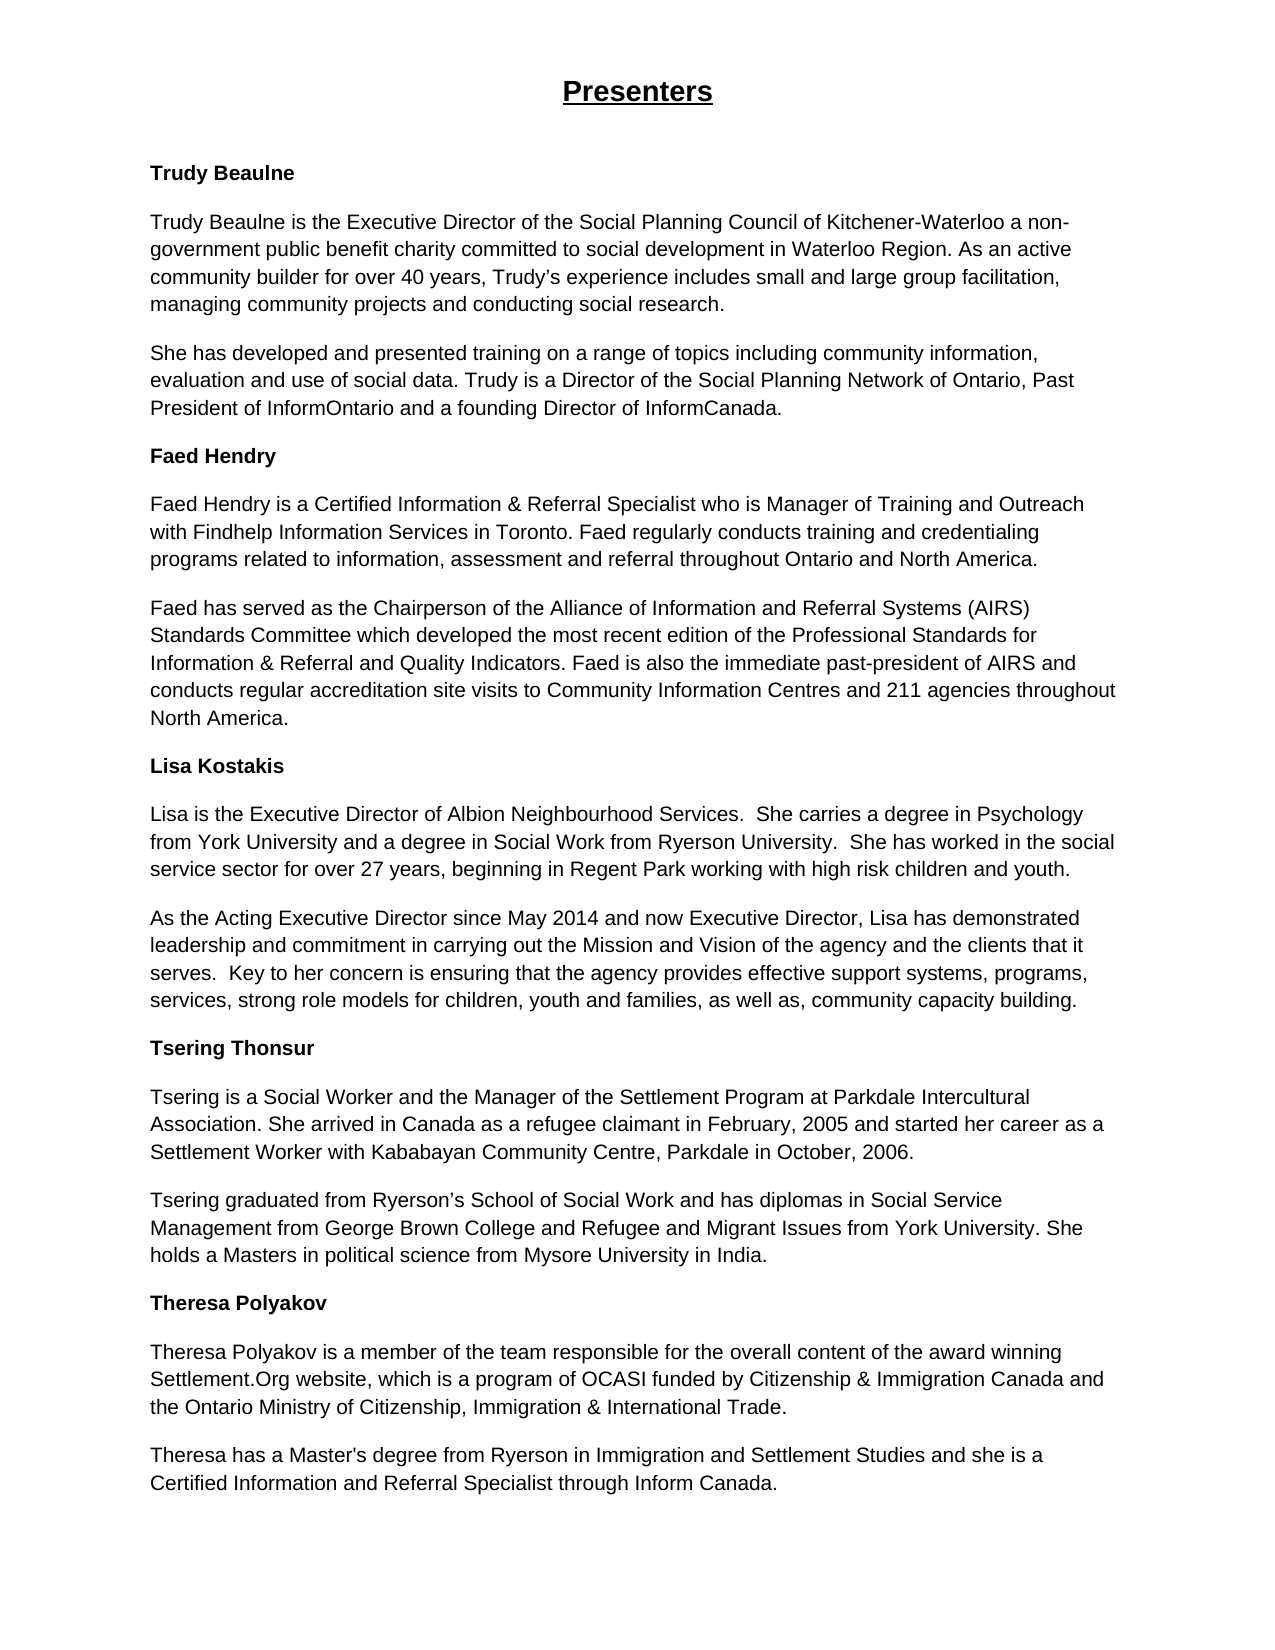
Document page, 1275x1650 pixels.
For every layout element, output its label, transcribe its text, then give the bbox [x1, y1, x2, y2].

text Faed has served as the Chairperson of the Alliance of Information and Referral Systems (AIRS) Standards Committee which developed the most recent edition of the Professional Standards for Information & Referral and Quality Indicators. Faed is also the immediate past-president of AIRS and conducts regular accreditation site visits to Community Information Centres and 211 agencies throughout North America. [150, 595, 1125, 729]
text As the Acting Executive Director since May 2014 and now Executive Director, Lisa has demonstrated leadership and commitment in carrying out the Mission and Vision of the agency and the clients that it serves. Key to her concern is ensuring that the agency provides effective support systems, programs, services, strong role models for children, youth and families, as well as, community capacity building. [150, 905, 1125, 1012]
text Lisa is the Executive Director of Albion Neighbourhood Services. She carries a degree in Psychology from York University and a degree in Social Work from Ryerson University. She has worked in the social service sector for over 27 years, beginning in Regent Park working with high risk children and youth. [150, 802, 1125, 881]
text Lisa Kostakis [150, 754, 1125, 778]
text Tsering is a Social Worker and the Manager of the Settlement Program at Parkdale Intercultural Association. She arrived in Canada as a refugee claimant in February, 2005 and started her career as a Settlement Worker with Kababayan Community Centre, Parkdale in October, 2006. [150, 1084, 1125, 1163]
text Faed Hendry is a Certified Information & Referral Specialist who is Manager of Training and Outreach with Findhelp Information Services in Toronto. Faed regularly conducts training and credentialing programs related to information, assessment and referral throughout Ontario and North America. [150, 492, 1125, 571]
text Theresa has a Master's degree from Ryerson in Immigration and Settlement Studies and she is a Certified Information and Referral Specialist through Inform Canada.​ [150, 1443, 1125, 1494]
text Trudy Beaulne [150, 161, 1125, 185]
text Theresa Polyakov [150, 1291, 1125, 1315]
text Tsering graduated from Ryerson’s School of Social Work and has diplomas in Social Service Management from George Brown College and Refugee and Migrant Issues from York University. She holds a Masters in political science from Mysore University in India. [150, 1188, 1125, 1267]
text Faed Hendry [150, 444, 1125, 468]
text Theresa Polyakov is a member of the team responsible for the ​overall​ content of the award winning Settlement.Org​ website,​ which is a program of OCASI funded by Citizenship & Immigration Canada and the Ontario Ministry of Citizenship, Immigration & International Trade.​ [150, 1339, 1125, 1418]
text She has developed and presented training on a range of topics including community information, evaluation and use of social data. Trudy is a Director of the Social Planning Network of Ontario, Past President of InformOntario and a founding Director of InformCanada. [150, 340, 1125, 419]
text Tsering Thonsur [150, 1036, 1125, 1060]
text Trudy Beaulne is the Executive Director of the Social Planning Council of Kitchener-Waterloo a non-government public benefit charity committed to social development in Waterloo Region. As an active community builder for over 40 years, Trudy’s experience includes small and large group facilitation, managing community projects and conducting social research. [150, 209, 1125, 316]
